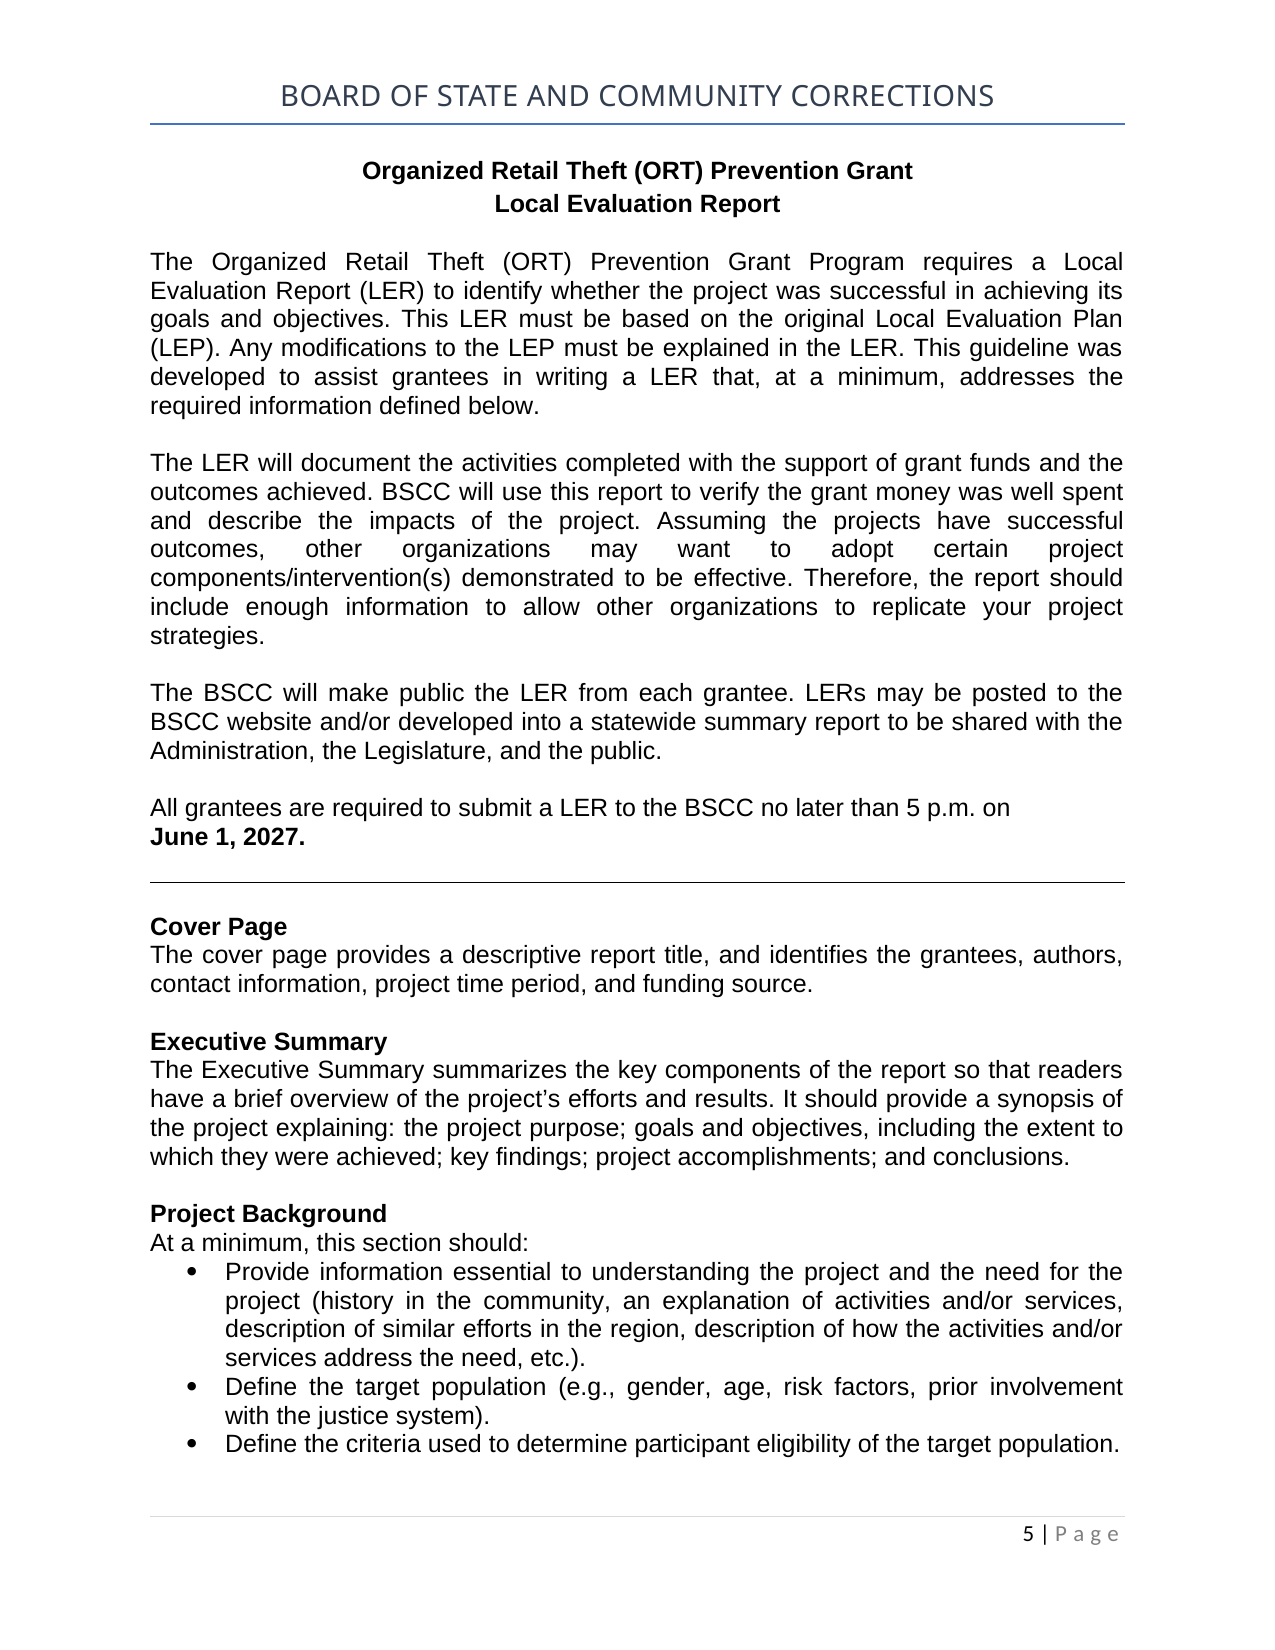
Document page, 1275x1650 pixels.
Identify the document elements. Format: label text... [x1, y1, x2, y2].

list Provide information essential to understanding the project and the need for the project (history in the community, an explanation of activities and/or services, description of similar efforts in the region, description of how the activities and/or services address the need, etc.). [187, 1257, 1125, 1372]
list Define the criteria used to determine participant eligibility of the target population. [187, 1429, 1125, 1458]
list Define the target population (e.g., gender, age, risk factors, prior involvement with the justice system). [187, 1372, 1125, 1429]
text The LER will document the activities completed with the support of grant funds and the outcomes achieved. BSCC will use this report to verify the grant money was well spent and describe the impacts of the project. Assuming the projects have successful outcomes, other organizations may want to adopt certain project components/intervention(s) demonstrated to be effective. Therefore, the report should include enough information to allow other organizations to replicate your project strategies. [150, 448, 1125, 649]
text The Organized Retail Theft (ORT) Prevention Grant Program requires a Local Evaluation Report (LER) to identify whether the project was successful in achieving its goals and objectives. This LER must be based on the original Local Evaluation Plan (LEP). Any modifications to the LEP must be explained in the LER. This guideline was developed to assist grantees in writing a LER that, at a minimum, addresses the required information defined below. [150, 247, 1125, 419]
text Local Evaluation Report [150, 189, 1125, 218]
text June 1, 2027. [150, 822, 1125, 851]
text The Executive Summary summarizes the key components of the report so that readers have a brief overview of the project’s efforts and results. It should provide a synopsis of the project explaining: the project purpose; goals and objectives, including the extent to which they were achieved; key findings; project accomplishments; and conclusions. [150, 1056, 1125, 1171]
text At a minimum, this section should: [150, 1228, 1125, 1257]
text The BSCC will make public the LER from each grantee. LERs may be posted to the BSCC website and/or developed into a statewide summary report to be shared with the Administration, the Legislature, and the public. [150, 678, 1125, 764]
text Project Background [150, 1199, 1125, 1228]
text Executive Summary [150, 1027, 1125, 1056]
text Organized Retail Theft (ORT) Prevention Grant [150, 156, 1125, 185]
text The cover page provides a descriptive report title, and identifies the grantees, authors, contact information, project time period, and funding source. [150, 941, 1125, 998]
text Cover Page [150, 912, 1125, 941]
text All grantees are required to submit a LER to the BSCC no later than 5 p.m. on [150, 793, 1125, 822]
